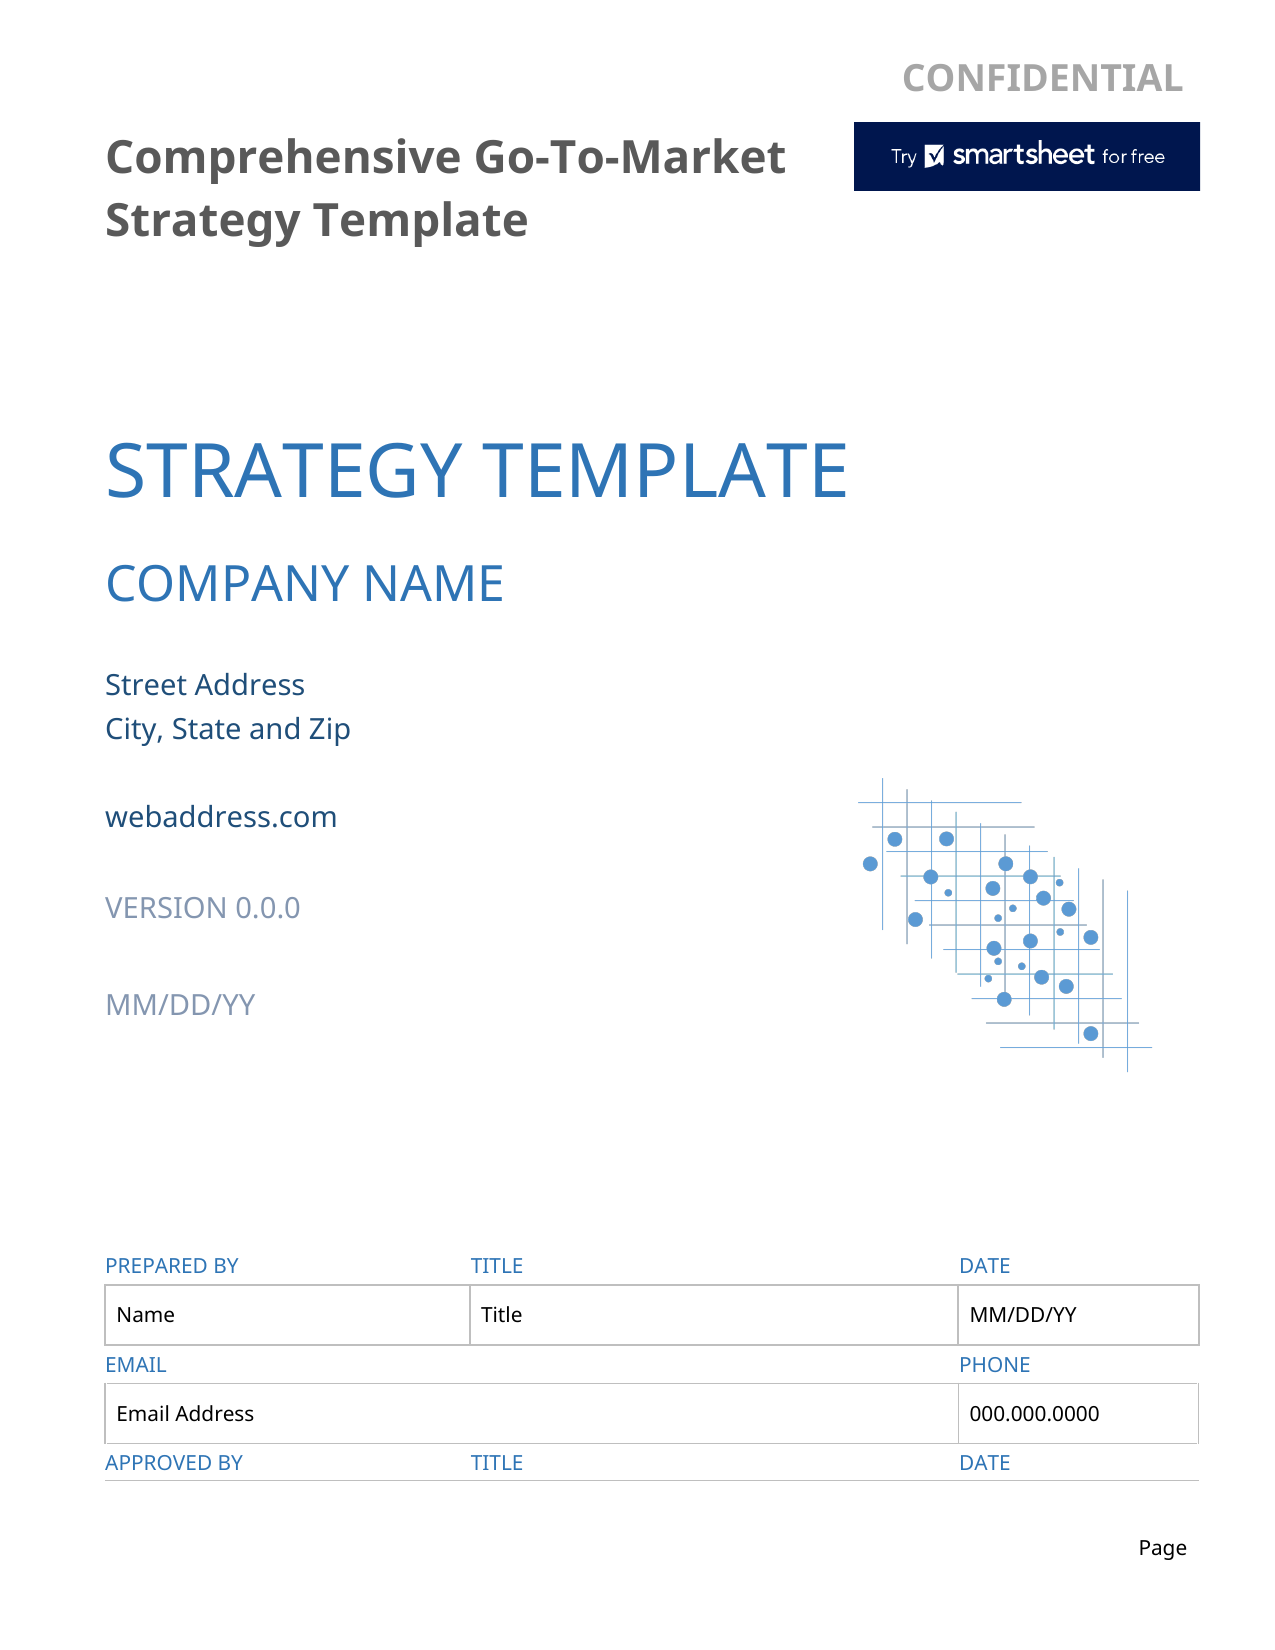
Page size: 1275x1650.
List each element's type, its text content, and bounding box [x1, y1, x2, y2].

table_cell TITLE [470, 1444, 958, 1480]
table_header DATE [958, 1247, 1199, 1284]
picture [809, 729, 1200, 1121]
table_cell Email Address [106, 1384, 958, 1442]
table_cell EMAIL [105, 1346, 958, 1382]
table_cell Name [106, 1286, 469, 1344]
text STRATEGY TEMPLATE [105, 417, 1200, 519]
table_cell MM/DD/YY [959, 1286, 1198, 1344]
text COMPANY NAME [105, 548, 1200, 616]
table_cell Title [471, 1286, 957, 1344]
text Comprehensive Go-To-Market Strategy Template [105, 125, 1200, 249]
text mm/dd/yy [105, 984, 809, 1023]
text webaddress.com [105, 796, 809, 836]
table_cell 000.000.0000 [959, 1383, 1198, 1442]
table_header PREPARED BY [105, 1247, 469, 1284]
text City, State and Zip [105, 708, 1200, 748]
text Street Address [105, 664, 1200, 704]
table_cell DATE [958, 1443, 1199, 1480]
table_cell PHONE [958, 1346, 1199, 1382]
text Version 0.0.0 [105, 888, 809, 927]
table_header TITLE [470, 1247, 958, 1284]
table_cell APPROVED BY [105, 1444, 469, 1480]
